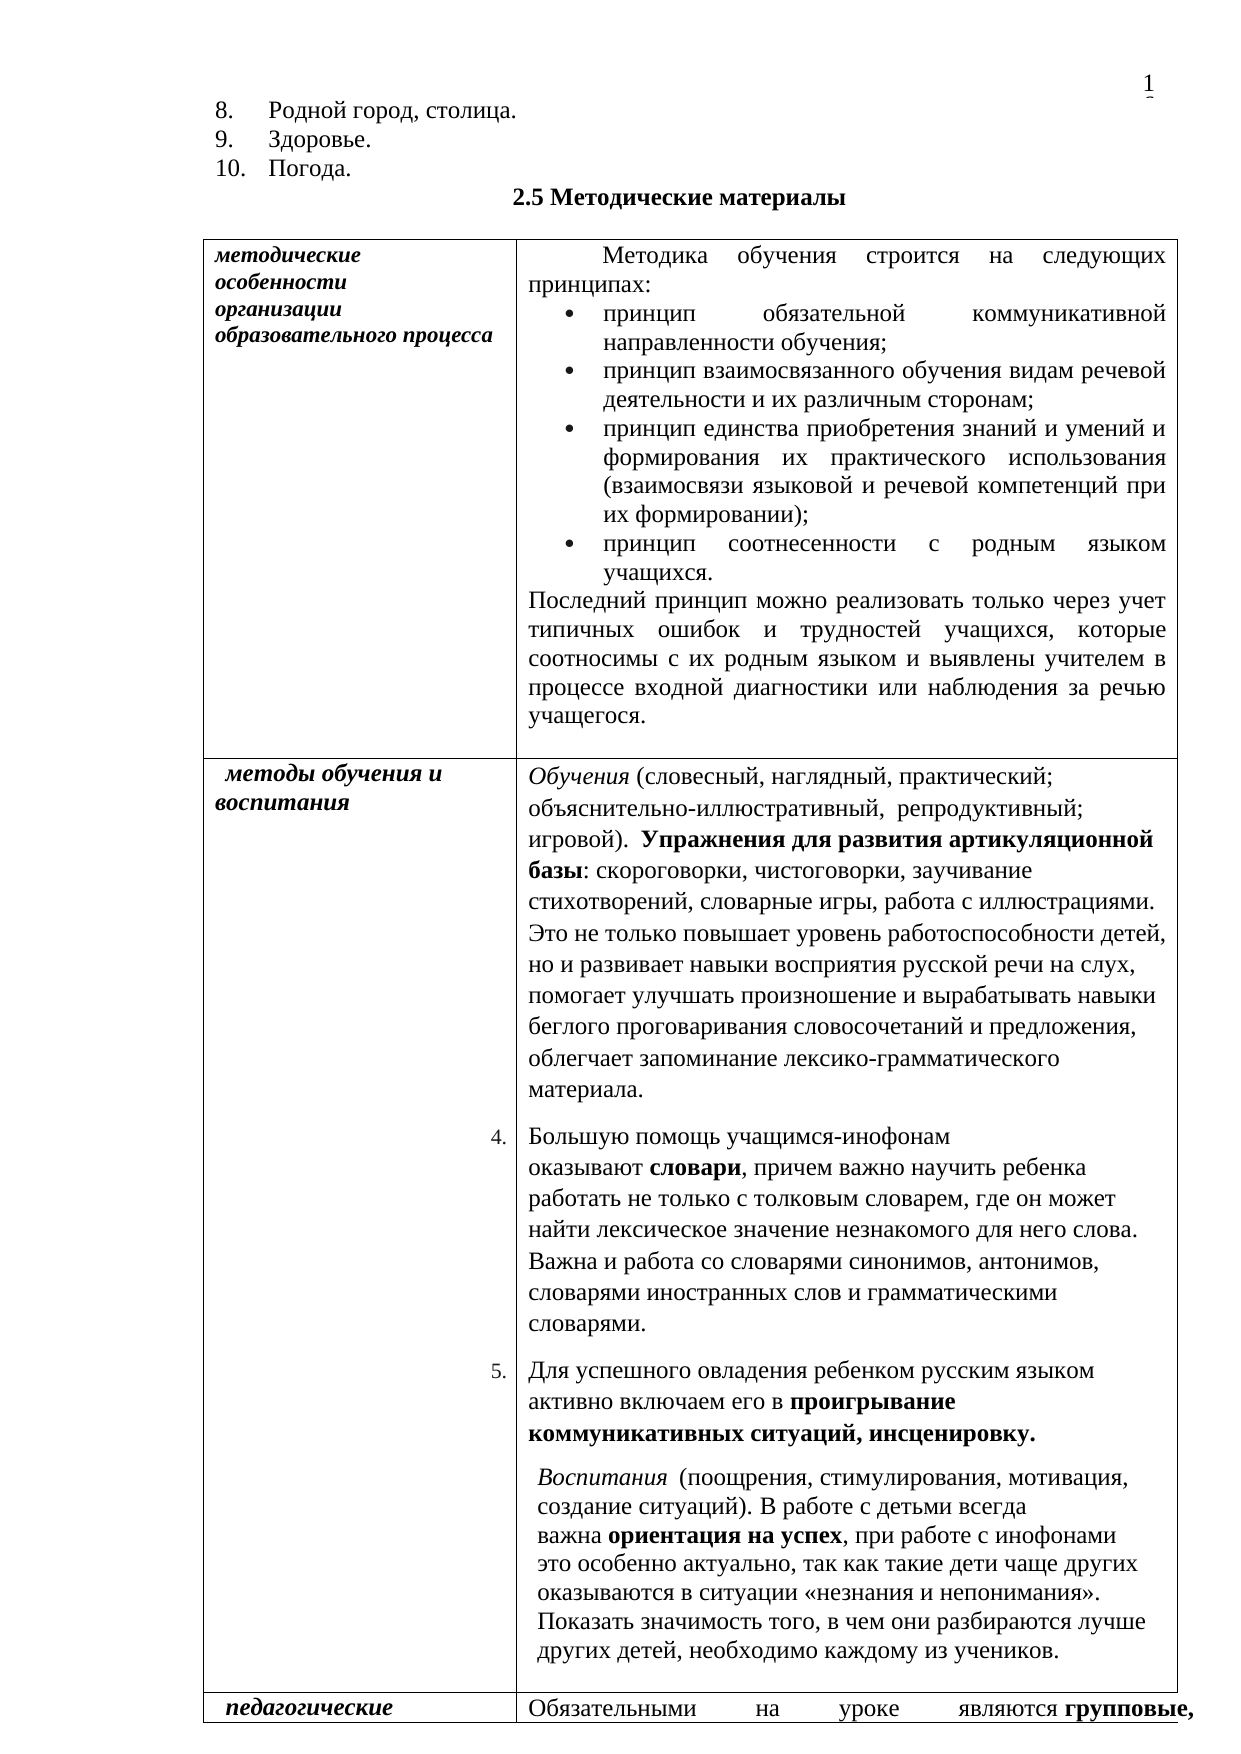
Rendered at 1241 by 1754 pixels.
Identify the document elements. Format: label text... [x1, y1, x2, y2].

table_cell Обучения (словесный, наглядный, практический; объяснительно-иллюстративный, репродуктивный; игровой). Упражнения для развития артикуляционной базы: скороговорки, чистоговорки, заучивание стихотворений, словарные игры, работа с иллюстрациями. Это не только повышает уровень работоспособности детей, но и развивает навыки восприятия русской речи на слух, помогает улучшать произношение и вырабатывать навыки беглого проговаривания словосочетаний и предложения, облегчает запоминание лексико-грамматического материала. Большую помощь учащимся-инофонам оказывают словари, причем важно научить ребенка работать не только с толковым словарем, где он может найти лексическое значение незнакомого для него слова. Важна и работа со словарями синонимов, антонимов, словарями иностранных слов и грамматическими словарями. Для успешного овладения ребенком русским языком активно включаем его в проигрывание коммуникативных ситуаций, инсценировку. Воспитания (поощрения, стимулирования, мотивация, создание ситуаций). В работе с детьми всегда важна ориентация на успех, при работе с инофонами это особенно актуально, так как такие дети чаще других оказываются в ситуации «незнания и непонимания». Показать значимость того, в чем они разбираются лучше других детей, необходимо каждому из учеников. [517, 759, 1177, 1692]
list Погода. [156, 153, 1194, 182]
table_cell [204, 1693, 516, 1722]
table_header Методика обучения строится на следующих принципах: принцип обязательной коммуникативной направленности обучения; принцип взаимосвязанного обучения видам речевой деятельности и их различным сторонам; принцип единства приобретения знаний и умений и формирования их практического использования (взаимосвязи языковой и речевой компетенций при их формировании); принцип соотнесенности с родным языком учащихся. Последний принцип можно реализовать только через учет типичных ошибок и трудностей учащихся, которые соотносимы с их родным языком и выявлены учителем в процессе входной диагностики или наблюдения за речью учащегося. [517, 240, 1177, 758]
table_header методические особенности организации образовательного процесса [204, 240, 516, 758]
list Родной город, столица. [156, 96, 1194, 124]
text 2.5 Методические материалы [118, 182, 1166, 211]
list Здоровье. [156, 124, 1194, 153]
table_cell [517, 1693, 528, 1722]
table_cell методы обучения и воспитания [204, 759, 516, 1692]
